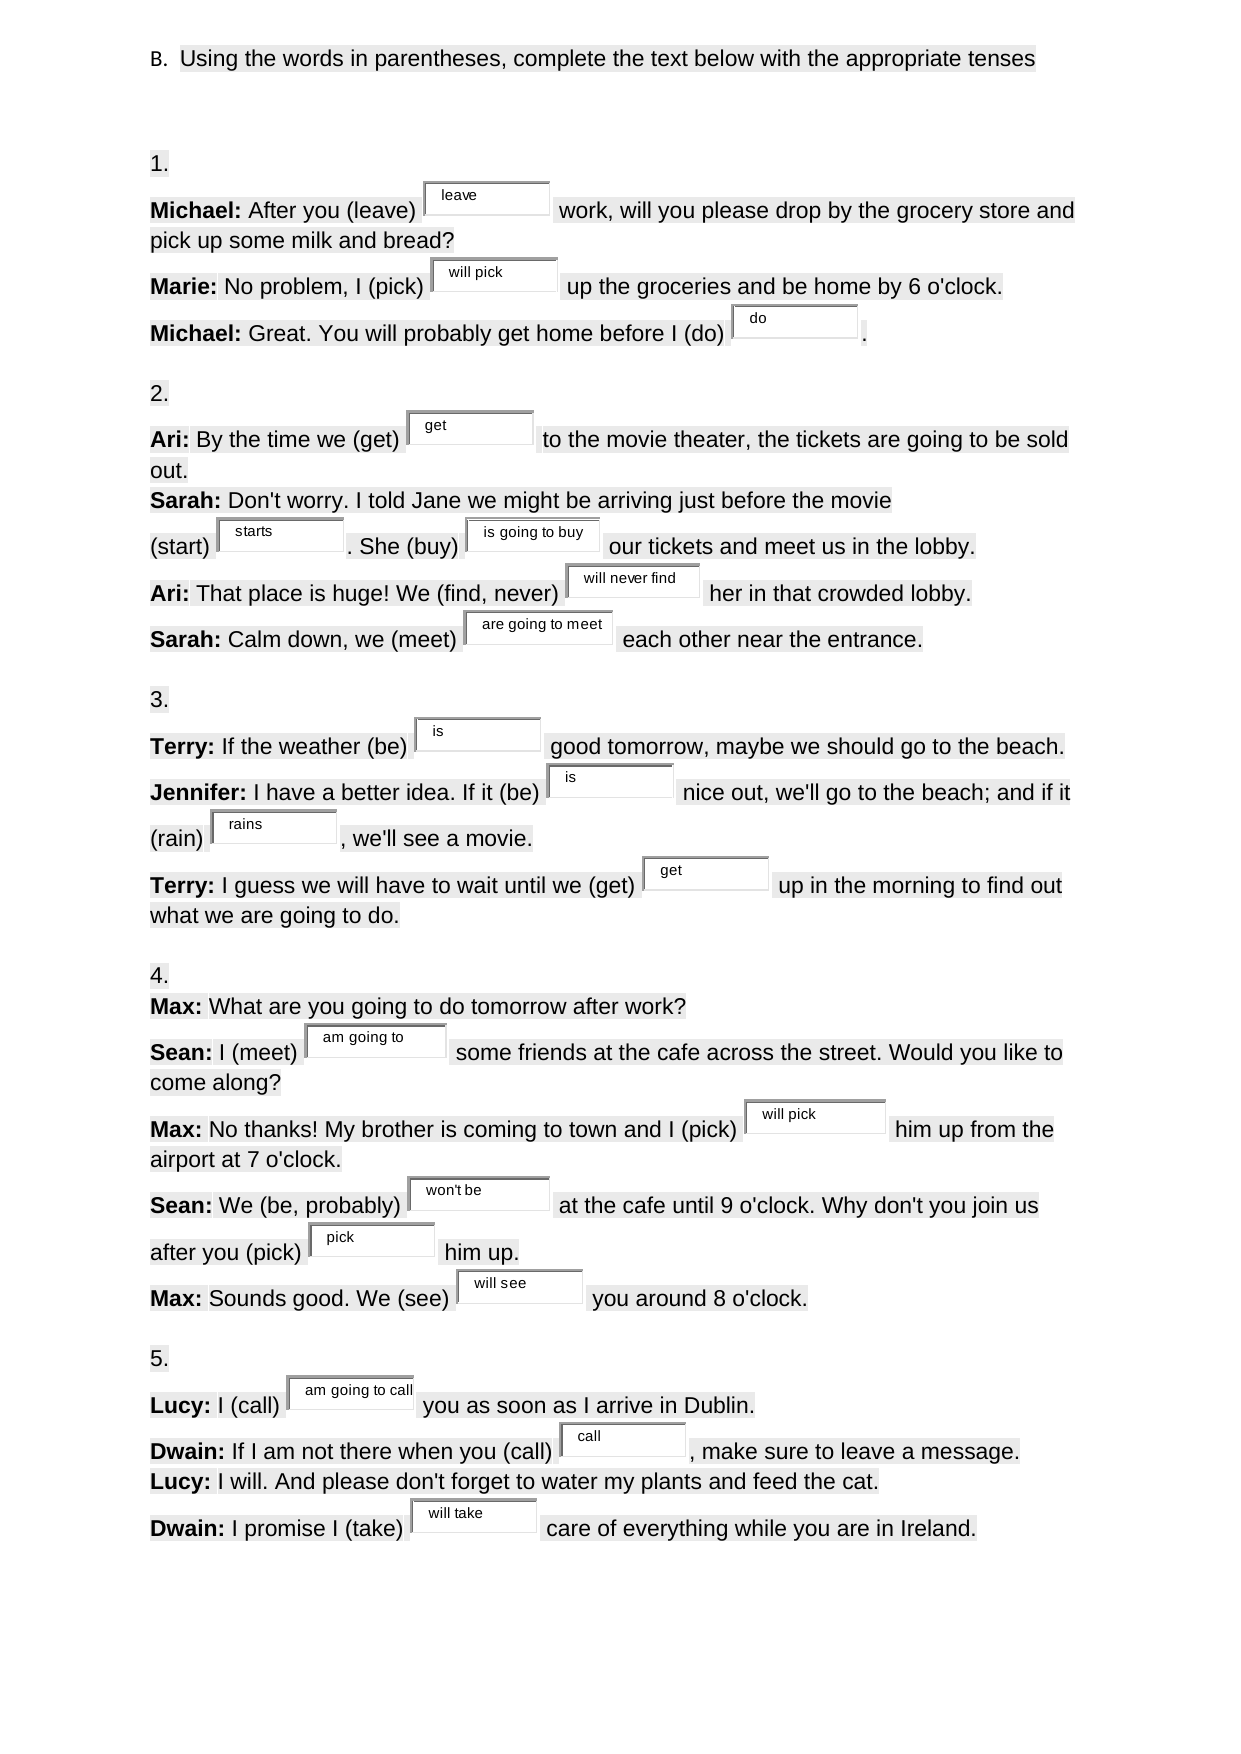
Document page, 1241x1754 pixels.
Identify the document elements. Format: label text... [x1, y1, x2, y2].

list Using the words in parentheses, complete the text below with the appropriate tenses [150, 44, 1090, 72]
text 1. Michael: After you (leave) work, will you please drop by the grocery store and pick up some milk and bread? Marie: No problem, I (pick) up the groceries and be home by 6 o'clock. Michael: Great. You will probably get home before I (do) . 2. Ari: By the time we (get) to the movie theater, the tickets are going to be sold out. Sarah: Don't worry. I told Jane we might be arriving just before the movie (start) . She (buy) our tickets and meet us in the lobby. Ari: That place is huge! We (find, never) her in that crowded lobby. Sarah: Calm down, we (meet) each other near the entrance. 3. Terry: If the weather (be) good tomorrow, maybe we should go to the beach. Jennifer: I have a better idea. If it (be) nice out, we'll go to the beach; and if it (rain) , we'll see a movie. Terry: I guess we will have to wait until we (get) up in the morning to find out what we are going to do. 4. Max: What are you going to do tomorrow after work? Sean: I (meet) some friends at the cafe across the street. Would you like to come along? Max: No thanks! My brother is coming to town and I (pick) him up from the airport at 7 o'clock. Sean: We (be, probably) at the cafe until 9 o'clock. Why don't you join us after you (pick) him up. Max: Sounds good. We (see) you around 8 o'clock. 5. Lucy: I (call) you as soon as I arrive in Dublin. Dwain: If I am not there when you (call) , make sure to leave a message. Lucy: I will. And please don't forget to water my plants and feed the cat. Dwain: I promise I (take) care of everything while you are in Ireland. [150, 150, 1090, 1541]
